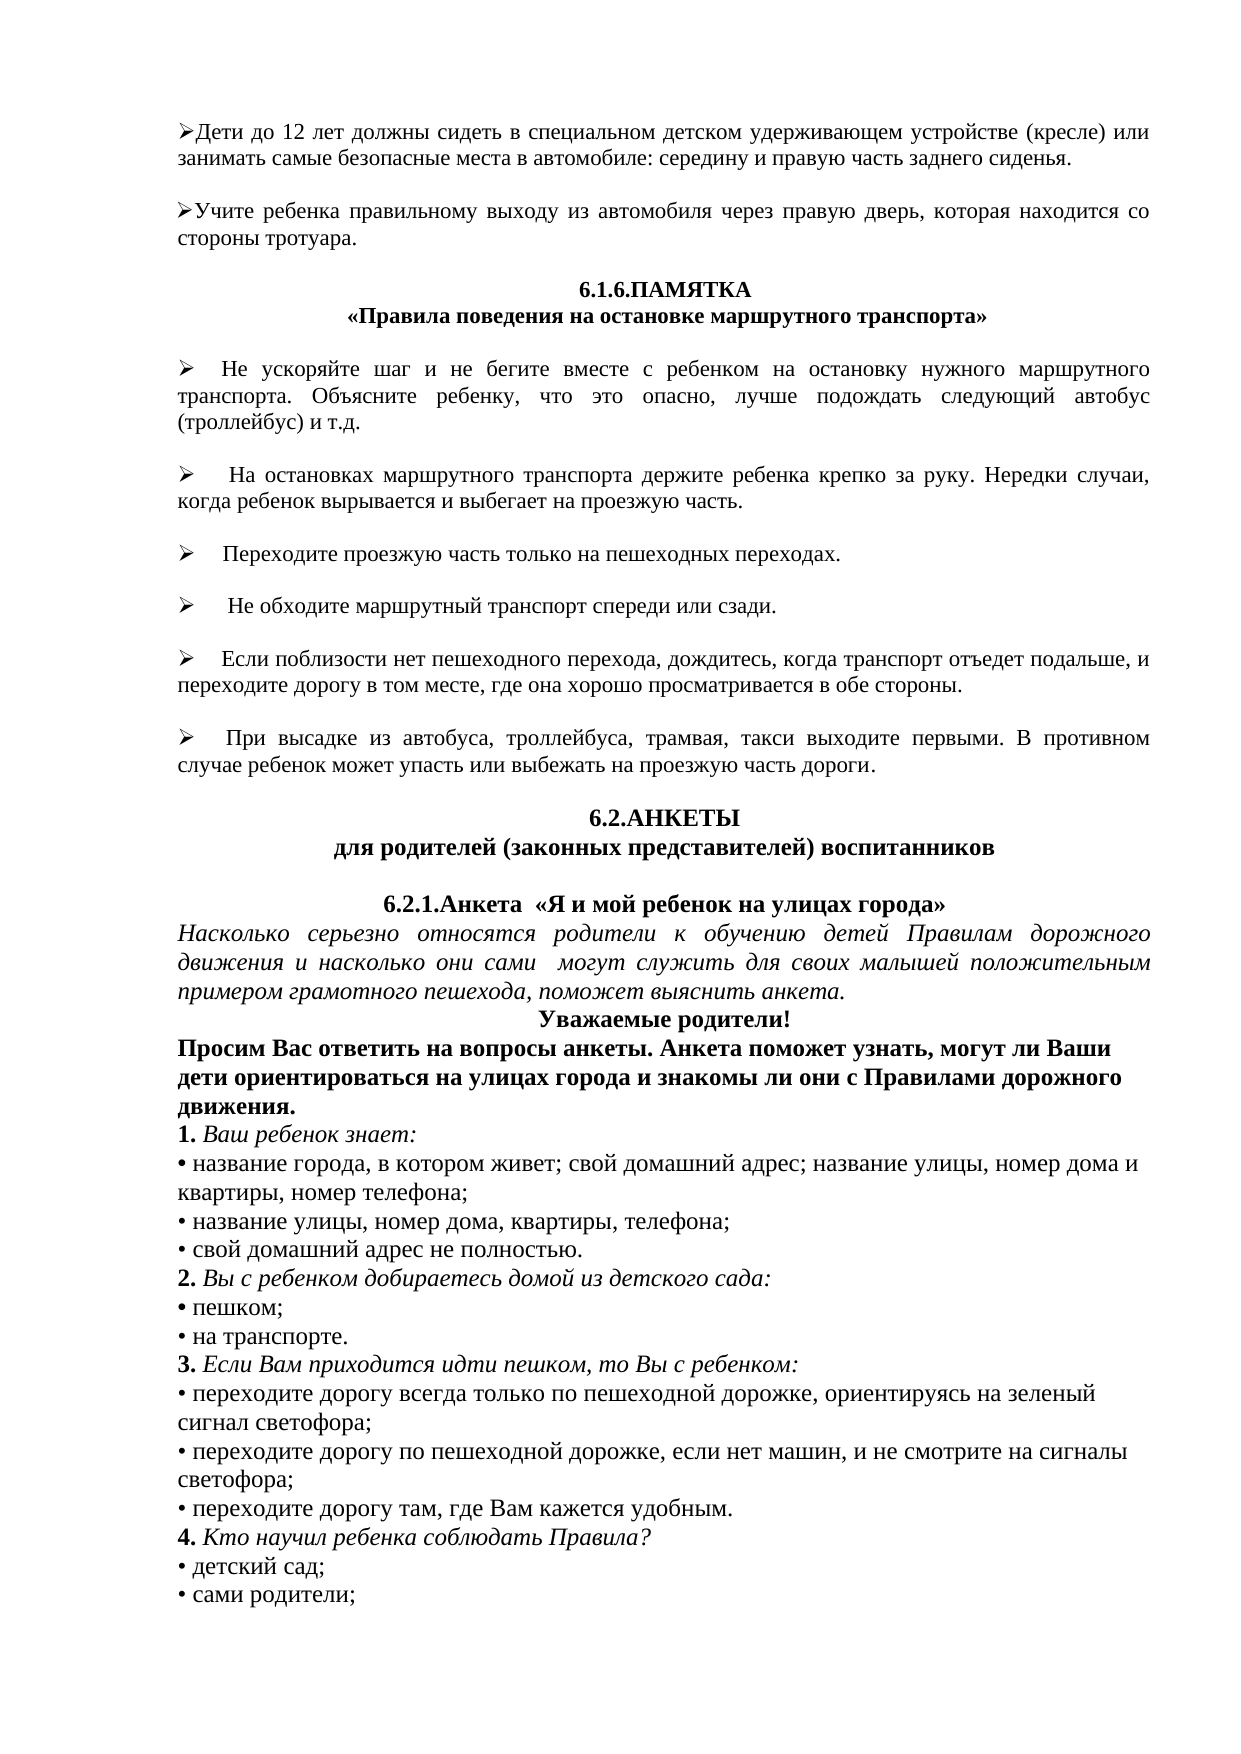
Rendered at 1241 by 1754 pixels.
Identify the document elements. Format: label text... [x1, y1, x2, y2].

subtitle 6.2.1.Анкета «Я и мой ребенок на улицах города» [177, 889, 1152, 918]
list Если поблизости нет пешеходного перехода, дождитесь, когда транспорт отъедет подальше, и переходите дорогу в том месте, где она хорошо просматривается в обе стороны. [177, 645, 1152, 698]
text • переходите дорогу по пешеходной дорожке, если нет машин, и не смотрите на сигналы светофора; [177, 1436, 1152, 1493]
text • переходите дорогу там, где Вам кажется удобным. [177, 1493, 1152, 1522]
list Переходите проезжую часть только на пешеходных переходах. [177, 540, 1152, 566]
text 1. Ваш ребенок знает: [177, 1119, 1152, 1148]
text 3. Если Вам приходится идти пешком, то Вы с ребенком: [177, 1349, 1152, 1378]
text 4. Кто научил ребенка соблюдать Правила? [177, 1522, 1152, 1551]
text 6.1.6.ПАМЯТКА [177, 276, 1152, 303]
text Просим Вас ответить на вопросы анкеты. Анкета поможет узнать, могут ли Ваши дети ориентироваться на улицах города и знакомы ли они с Правилами дорожного движения. [177, 1033, 1152, 1119]
text • название улицы, номер дома, квартиры, телефона; [177, 1206, 1152, 1234]
text Уважаемые родители! [177, 1004, 1152, 1033]
list 6.2.АНКЕТЫ [177, 803, 1152, 832]
list Дети до 12 лет должны сидеть в специальном детском удерживающем устройстве (кресле) или занимать самые безопасные места в автомобиле: середину и правую часть заднего сиденья. [177, 118, 1152, 171]
text • пешком; [177, 1292, 1152, 1321]
list Не ускоряйте шаг и не бегите вместе с ребенком на остановку нужного маршрутного транспорта. Объясните ребенку, что это опасно, лучше подождать следующий автобус (троллейбус) и т.д. [177, 355, 1152, 434]
text • сами родители; [177, 1579, 1152, 1608]
text • название города, в котором живет; свой домашний адрес; название улицы, номер дома и квартиры, номер телефона; [177, 1148, 1152, 1206]
text • на транспорте. [177, 1321, 1152, 1349]
text • свой домашний адрес не полностью. [177, 1234, 1152, 1263]
text 2. Вы с ребенком добираетесь домой из детского сада: [177, 1263, 1152, 1292]
text • детский сад; [177, 1551, 1152, 1579]
text • переходите дорогу всегда только по пешеходной дорожке, ориентируясь на зеленый сигнал светофора; [177, 1378, 1152, 1436]
list Не обходите маршрутный транспорт спереди или сзади. [177, 592, 1152, 619]
list При высадке из автобуса, троллейбуса, трамвая, такси выходите первыми. В противном случае ребенок может упасть или выбежать на проезжую часть дороги. [177, 724, 1152, 777]
text для родителей (законных представителей) воспитанников [177, 832, 1152, 861]
text Насколько серьезно относятся родители к обучению детей Правилам дорожного движения и насколько они сами могут служить для своих малышей положительным примером грамотного пешехода, поможет выяснить анкета. [177, 918, 1152, 1004]
list На остановках маршрутного транспорта держите ребенка крепко за руку. Нередки случаи, когда ребенок вырывается и выбегает на проезжую часть. [177, 461, 1152, 513]
text «Правила поведения на остановке маршрутного транспорта» [177, 303, 1152, 329]
list Учите ребенка правильному выходу из автомобиля через правую дверь, которая находится со стороны тротуара. [176, 197, 1152, 250]
